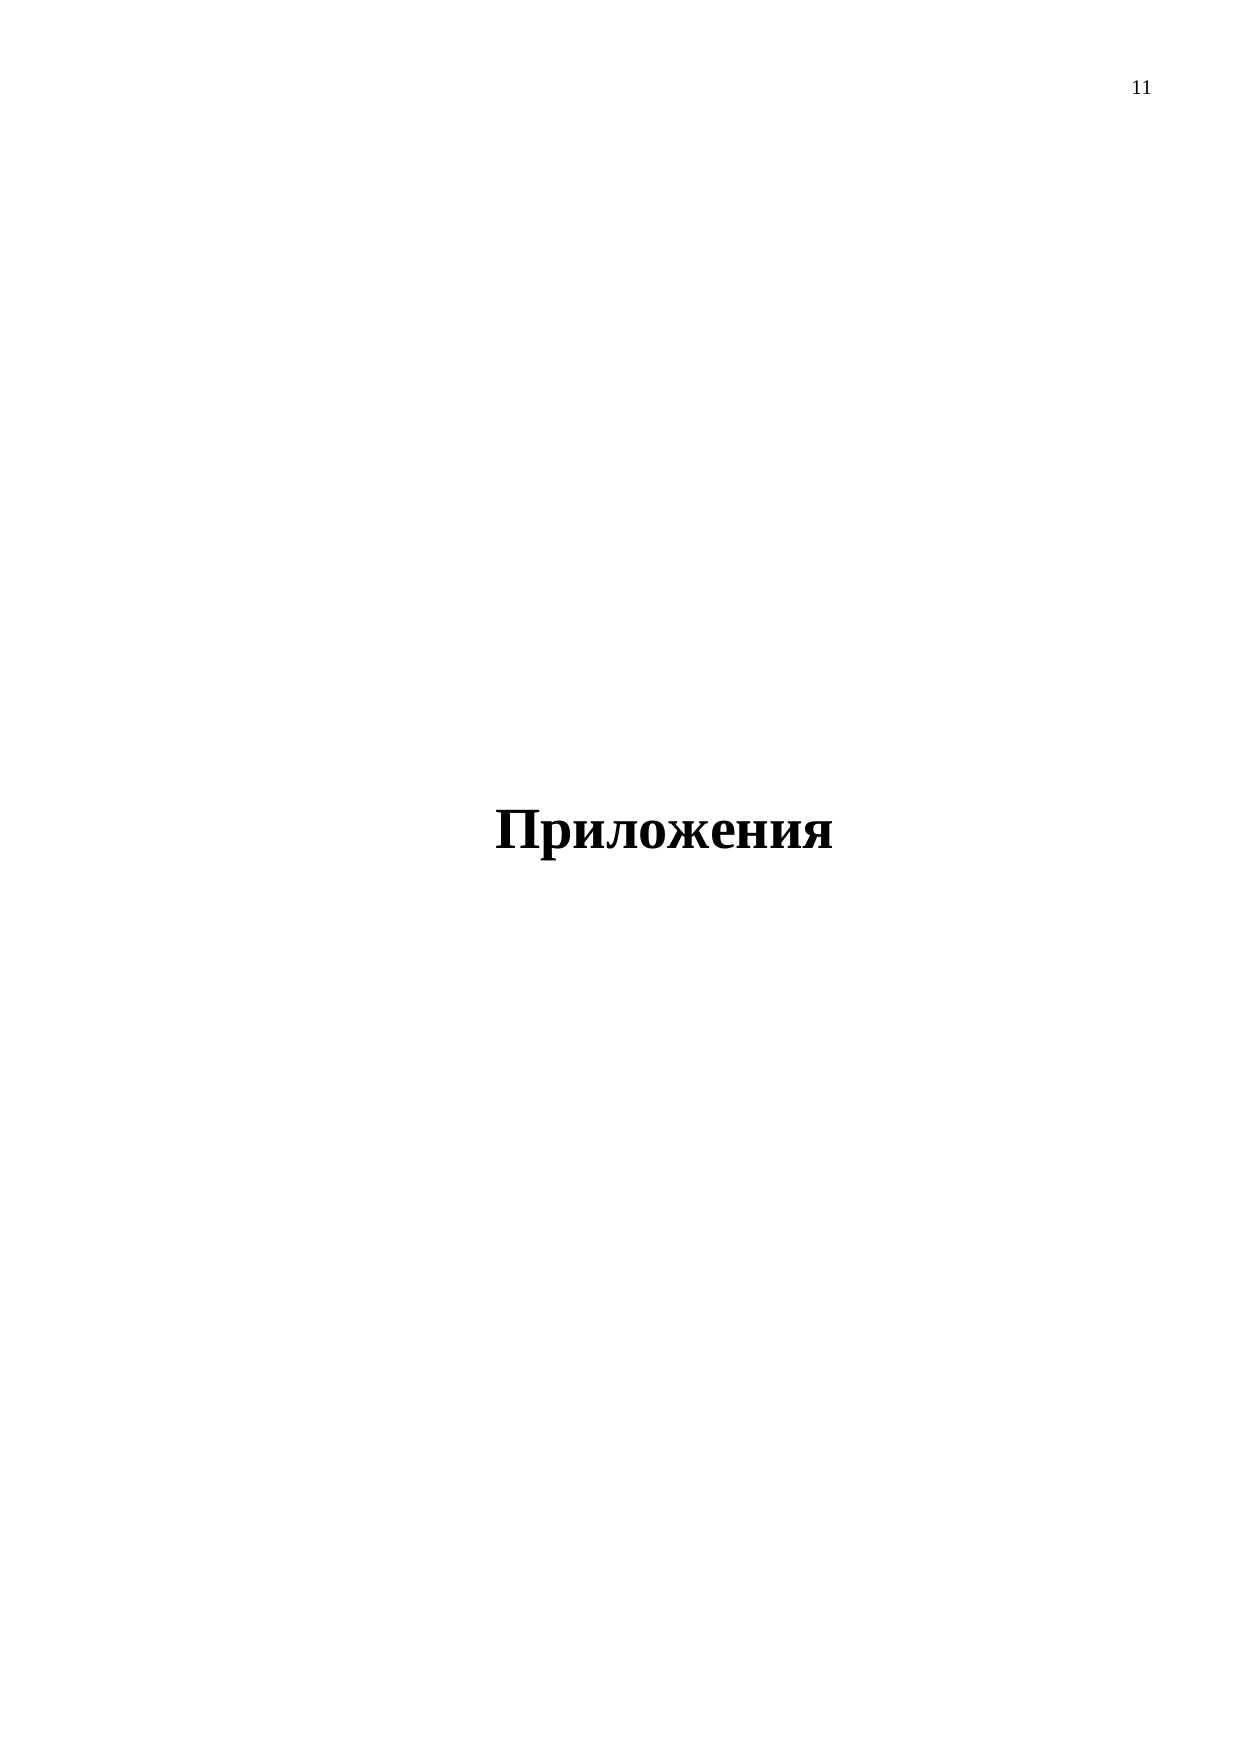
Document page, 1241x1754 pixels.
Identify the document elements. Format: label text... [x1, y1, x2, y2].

text Приложения [177, 794, 1152, 861]
